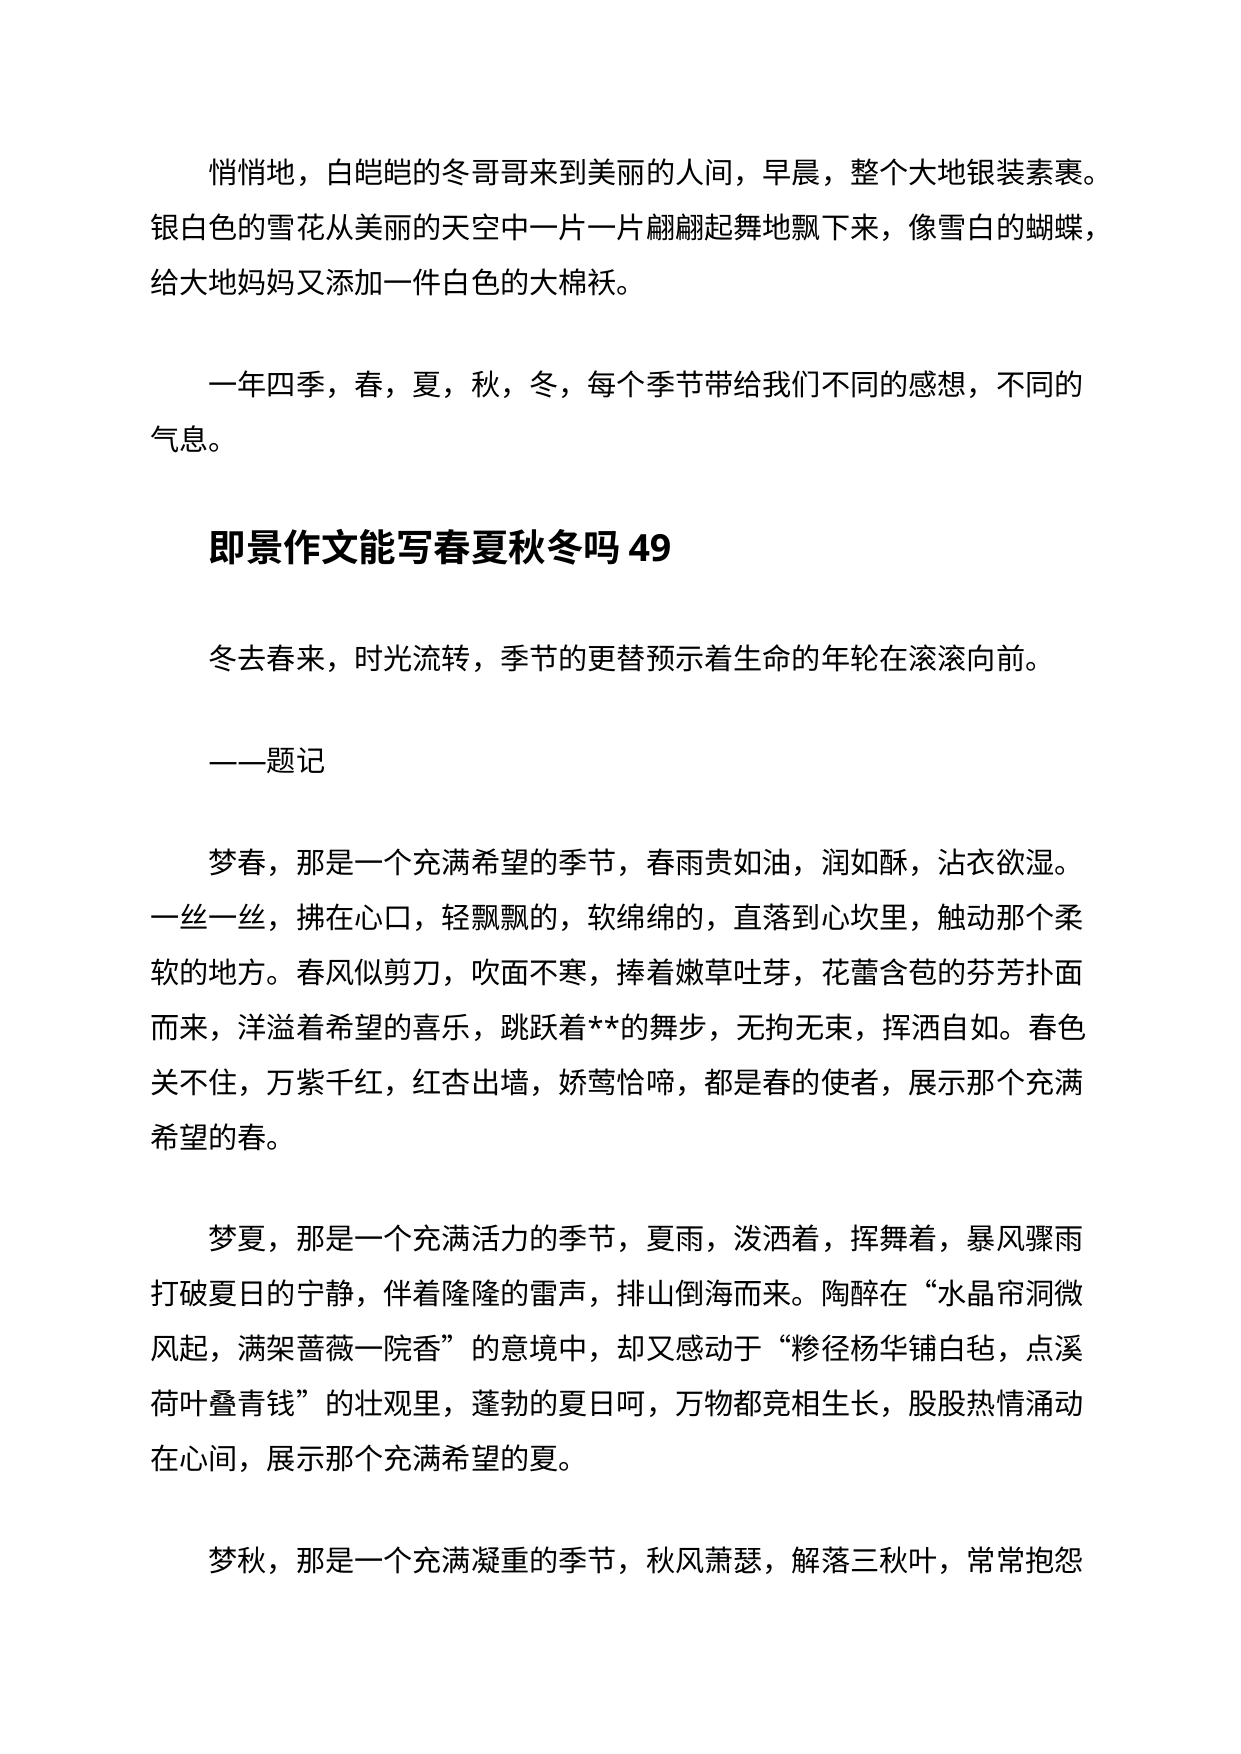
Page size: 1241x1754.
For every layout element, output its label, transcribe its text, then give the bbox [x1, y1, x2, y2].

text 悄悄地，白皑皑的冬哥哥来到美丽的人间，早晨，整个大地银装素裹。银白色的雪花从美丽的天空中一片一片翩翩起舞地飘下来，像雪白的蝴蝶，给大地妈妈又添加一件白色的大棉袄。 [150, 150, 1090, 302]
text 即景作文能写春夏秋冬吗49 [150, 518, 1090, 573]
text 一年四季，春，夏，秋，冬，每个季节带给我们不同的感想，不同的气息。 [150, 362, 1090, 459]
text 冬去春来，时光流转，季节的更替预示着生命的年轮在滚滚向前。 [150, 636, 1090, 678]
text 梦春，那是一个充满希望的季节，春雨贵如油，润如酥，沾衣欲湿。一丝一丝，拂在心口，轻飘飘的，软绵绵的，直落到心坎里，触动那个柔软的地方。春风似剪刀，吹面不寒，捧着嫩草吐芽，花蕾含苞的芬芳扑面而来，洋溢着希望的喜乐，跳跃着**的舞步，无拘无束，挥洒自如。春色关不住，万紫千红，红杏出墙，娇莺恰啼，都是春的使者，展示那个充满希望的春。 [150, 839, 1090, 1156]
text ——题记 [150, 738, 1090, 780]
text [150, 1537, 1090, 1579]
text 梦夏，那是一个充满活力的季节，夏雨，泼洒着，挥舞着，暴风骤雨打破夏日的宁静，伴着隆隆的雷声，排山倒海而来。陶醉在“水晶帘洞微风起，满架蔷薇一院香”的意境中，却又感动于“糁径杨华铺白毡，点溪荷叶叠青钱”的壮观里，蓬勃的夏日呵，万物都竞相生长，股股热情涌动在心间，展示那个充满希望的夏。 [150, 1216, 1090, 1478]
